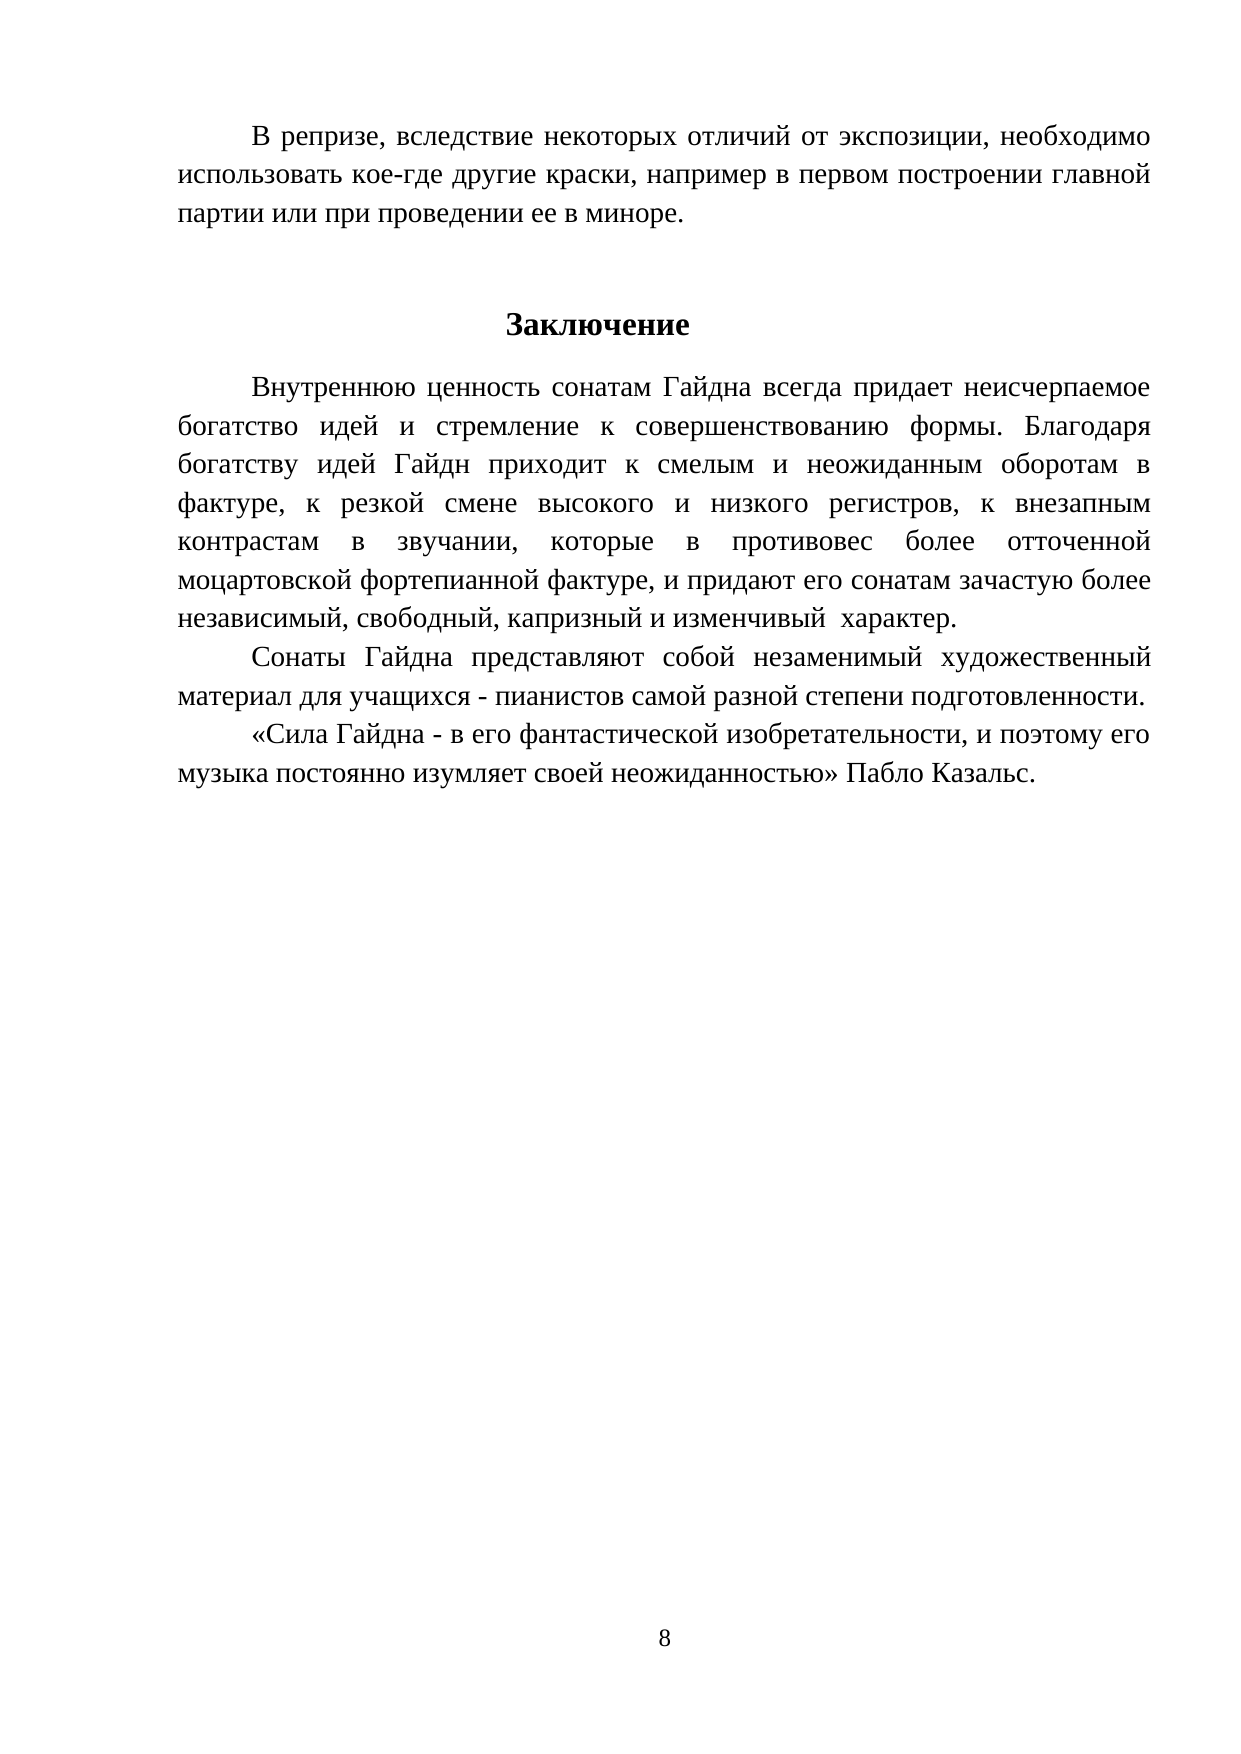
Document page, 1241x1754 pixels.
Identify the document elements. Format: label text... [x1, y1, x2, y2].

text Сонаты Гайдна представляют собой незаменимый художественный материал для учащихся - пианистов самой разной степени подготовленности. [177, 639, 1152, 711]
text Внутреннюю ценность сонатам Гайдна всегда придает неисчерпаемое богатство идей и стремление к совершенствованию формы. Благодаря богатству идей Гайдн приходит к смелым и неожиданным оборотам в фактуре, к резкой смене высокого и низкого регистров, к внезапным контрастам в звучании, которые в противовес более отточенной моцартовской фортепианной фактуре, и придают его сонатам зачастую более независимый, свободный, капризный и изменчивый характер. [177, 369, 1152, 634]
text Заключение [177, 304, 1152, 343]
text В репризе, вследствие некоторых отличий от экспозиции, необходимо использовать кое-где другие краски, например в первом построении главной партии или при проведении ее в миноре. [177, 118, 1152, 229]
text «Сила Гайдна - в его фантастической изобретательности, и поэтому его музыка постоянно изумляет своей неожиданностью» Пабло Казальс. [177, 716, 1152, 788]
